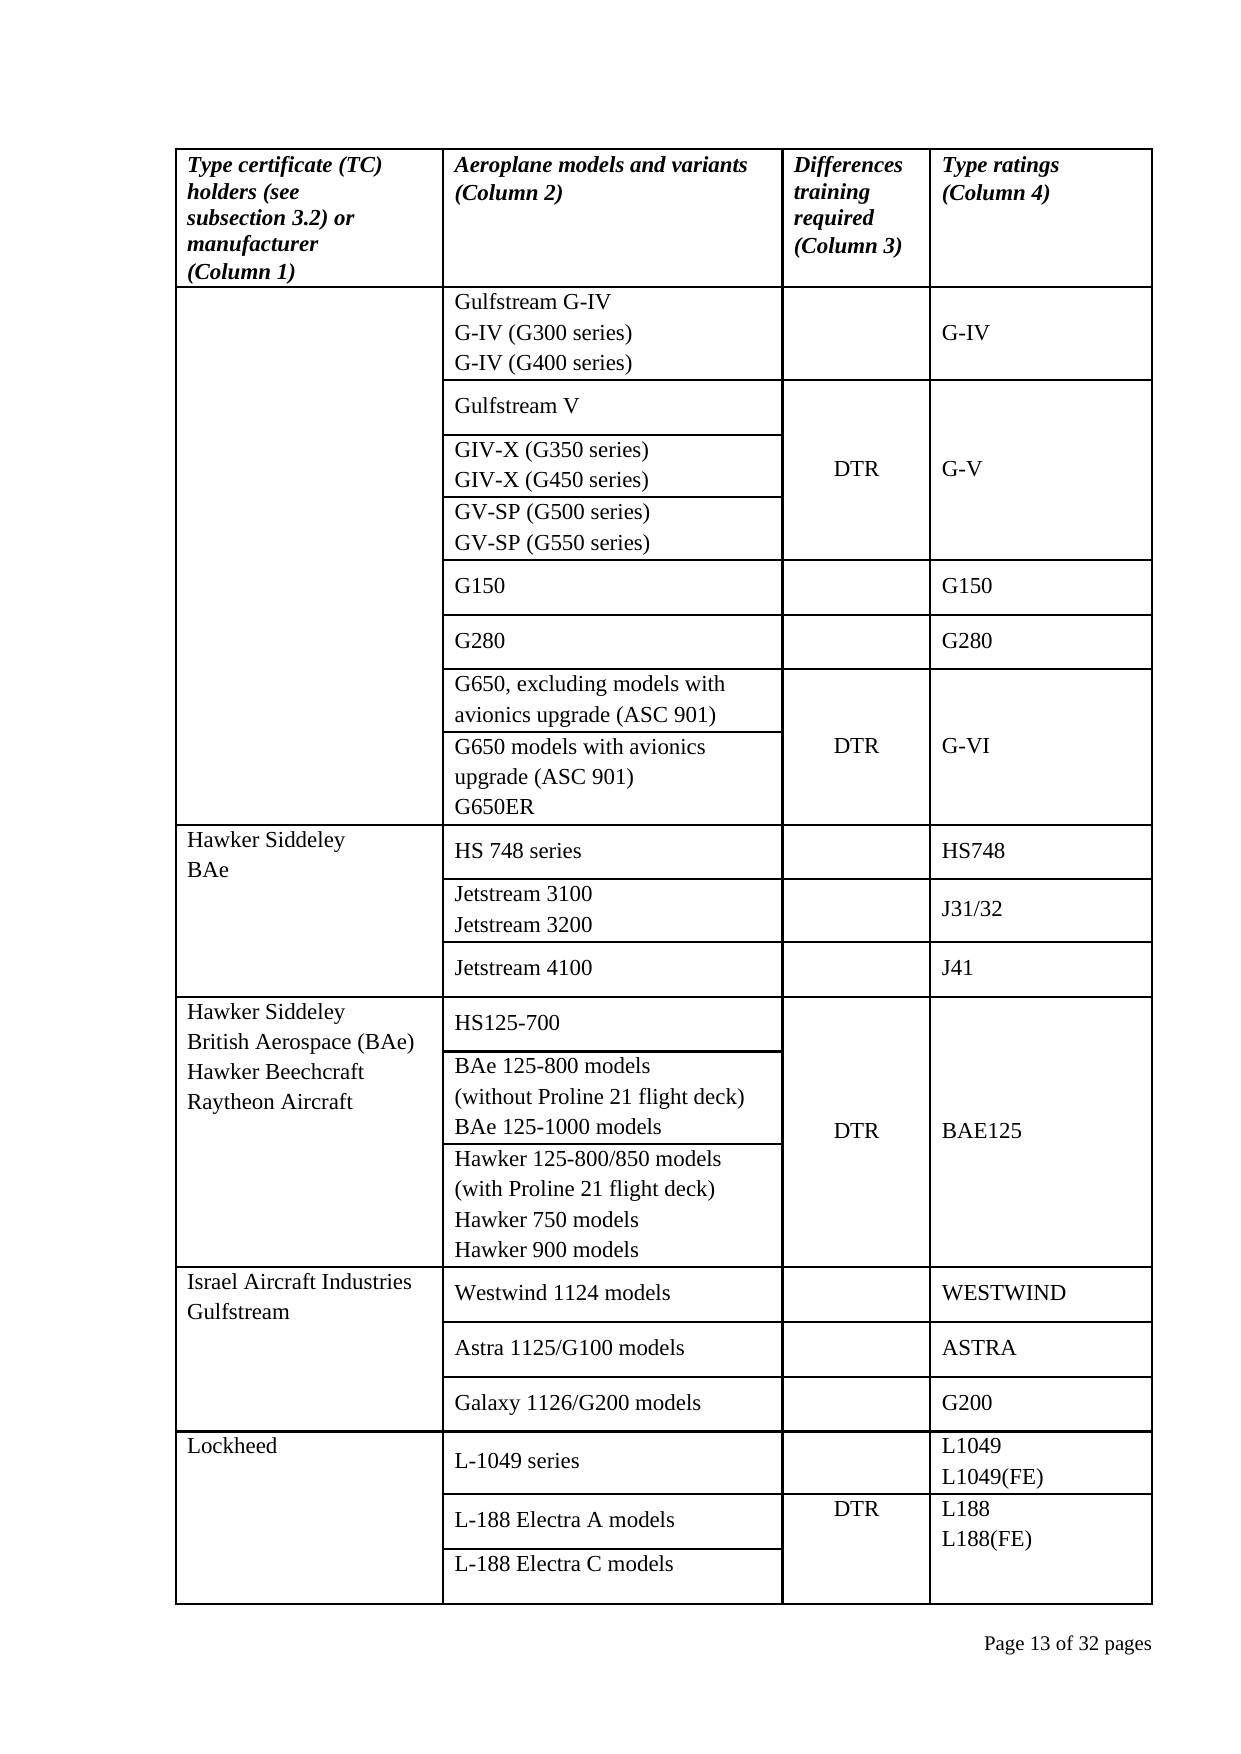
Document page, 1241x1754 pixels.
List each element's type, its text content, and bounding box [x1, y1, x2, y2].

table_cell G280 [931, 616, 1151, 668]
table_cell Hawker Siddeley British Aerospace (BAe) Hawker Beechcraft Raytheon Aircraft [177, 998, 442, 1266]
table_cell G650 models with avionics upgrade (ASC 901) G650ER [444, 733, 781, 823]
table_cell J41 [931, 943, 1151, 996]
table_cell L-188 Electra A models [444, 1495, 781, 1548]
table_cell [784, 1433, 929, 1493]
table_cell Gulfstream V [444, 381, 781, 434]
table_cell [784, 1378, 929, 1430]
table_cell G150 [444, 561, 781, 613]
table_cell GIV-X (G350 series) GIV-X (G450 series) [444, 436, 781, 496]
table_cell WESTWIND [931, 1268, 1151, 1321]
table_cell HS748 [931, 826, 1151, 878]
table_cell G200 [931, 1378, 1151, 1430]
table_cell Gulfstream G-IV G-IV (G300 series) G-IV (G400 series) [444, 288, 781, 379]
table_header Type certificate (TC) holders (see subsection 3.2) or manufacturer (Column 1) [177, 150, 442, 286]
table_cell Galaxy 1126/G200 models [444, 1378, 781, 1430]
table_cell Lockheed [177, 1433, 442, 1602]
table_cell HS125-700 [444, 998, 781, 1050]
table_cell Israel Aircraft Industries Gulfstream [177, 1268, 442, 1430]
table_cell BAe 125-800 models (without Proline 21 flight deck) BAe 125-1000 models [444, 1053, 781, 1143]
table_cell [784, 1323, 929, 1376]
table_cell Hawker 125-800/850 models (with Proline 21 flight deck) Hawker 750 models Hawker 900 models [444, 1145, 781, 1266]
table_cell L1049 L1049(FE) [931, 1433, 1151, 1493]
table_cell DTR [784, 998, 929, 1266]
table_cell L-188 Electra C models [444, 1550, 781, 1602]
table_cell [784, 616, 929, 668]
table_cell [784, 288, 929, 379]
table_cell [784, 826, 929, 878]
table_header Differences training required (Column 3) [784, 150, 929, 286]
table_cell DTR [784, 1495, 929, 1602]
table_cell Hawker Siddeley BAe [177, 826, 442, 996]
table_cell [784, 561, 929, 613]
table_cell DTR [784, 670, 929, 823]
table_cell BAE125 [931, 998, 1151, 1266]
table_cell G-VI [931, 670, 1151, 823]
table_cell J31/32 [931, 880, 1151, 941]
table_cell [784, 943, 929, 996]
table_cell HS 748 series [444, 826, 781, 878]
table_header Aeroplane models and variants (Column 2) [444, 150, 781, 286]
table_cell GV-SP (G500 series) GV-SP (G550 series) [444, 498, 781, 559]
table_cell Jetstream 3100 Jetstream 3200 [444, 880, 781, 941]
table_cell DTR [784, 381, 929, 559]
table_cell G-V [931, 381, 1151, 559]
table_cell [784, 880, 929, 941]
table_cell G280 [444, 616, 781, 668]
table_cell [784, 1268, 929, 1321]
table_cell G150 [931, 561, 1151, 613]
table_cell G650, excluding models with avionics upgrade (ASC 901) [444, 670, 781, 731]
table_cell ASTRA [931, 1323, 1151, 1376]
table_cell L188 L188(FE) [931, 1495, 1151, 1602]
table_cell G-IV [931, 288, 1151, 379]
table_cell L-1049 series [444, 1433, 781, 1493]
table_cell Westwind 1124 models [444, 1268, 781, 1321]
table_header Type ratings (Column 4) [931, 150, 1151, 286]
table_cell Astra 1125/G100 models [444, 1323, 781, 1376]
table_cell Jetstream 4100 [444, 943, 781, 996]
